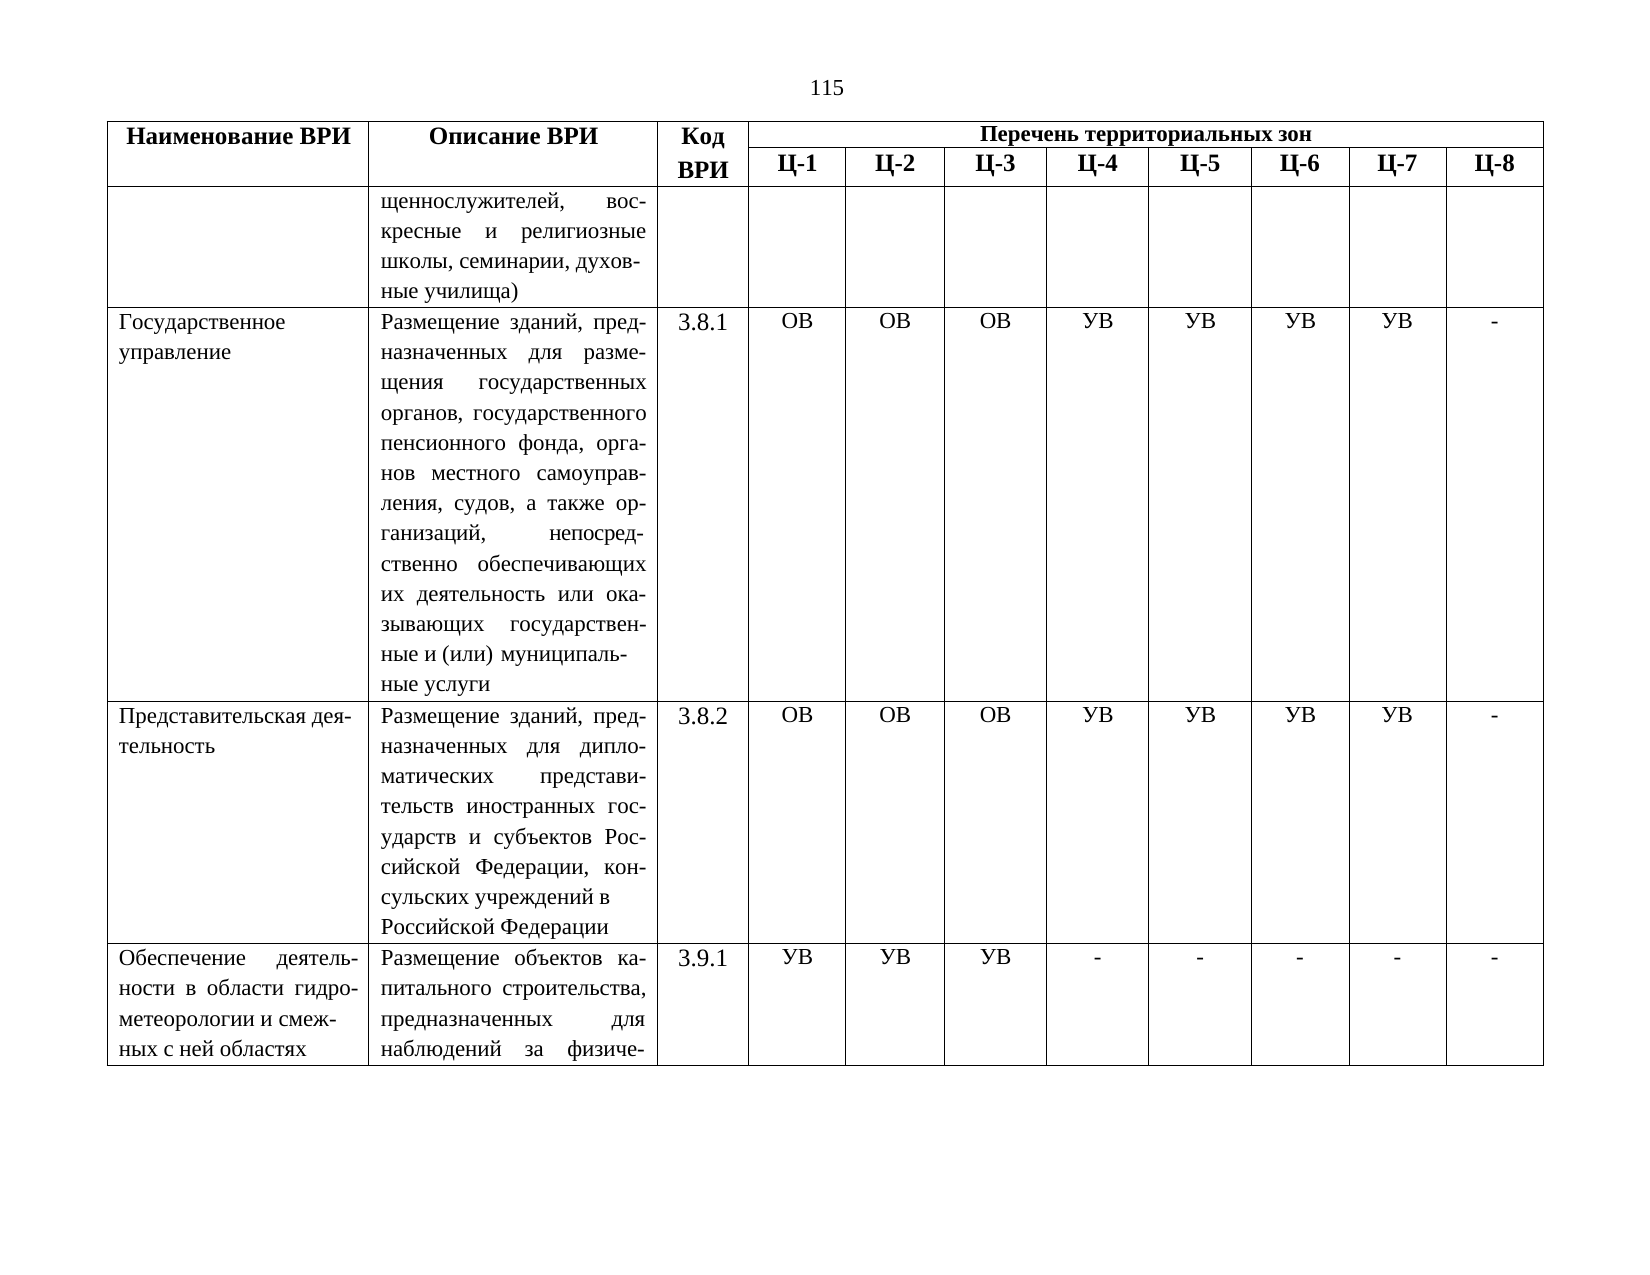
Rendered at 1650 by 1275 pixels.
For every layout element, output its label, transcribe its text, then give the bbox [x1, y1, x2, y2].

table_header Описание ВРИ [369, 122, 657, 186]
table_cell УВ [749, 944, 845, 1065]
table_cell УВ [1252, 702, 1349, 943]
table_cell Ц-4 [1047, 148, 1148, 186]
table_cell УВ [1149, 702, 1251, 943]
table_cell [749, 187, 845, 307]
table_cell - [1252, 944, 1349, 1065]
table_cell щеннослужителей, вос- кресные и религиозные школы, семинарии, духов- ные училища) [369, 187, 657, 307]
table_cell [1047, 187, 1148, 307]
table_cell Размещение зданий, пред- назначенных для разме- щения государственных органов, государственного пенсионного фонда, орга- нов местного самоуправ- ления, судов, а также ор- ганизаций, непосред- ственно обеспечивающих их деятельность или ока- зывающих государствен- ные и (или) муниципаль- ные услуги [369, 308, 657, 701]
table_cell [1350, 187, 1446, 307]
table_cell УВ [1350, 702, 1446, 943]
table_cell Обеспечение деятель- ности в области гидро- метеорологии и смеж- ных с ней областях [108, 944, 368, 1065]
table_cell Ц-8 [1447, 148, 1543, 186]
table_cell - [1047, 944, 1148, 1065]
table_cell УВ [1047, 308, 1148, 701]
table_cell [658, 187, 748, 307]
table_cell Представительская дея- тельность [108, 702, 368, 943]
table_cell - [1447, 944, 1543, 1065]
table_cell [1447, 187, 1543, 307]
table_cell 3.9.1 [658, 944, 748, 1065]
table_cell [945, 187, 1046, 307]
table_cell [1252, 187, 1349, 307]
table_header Наименование ВРИ [108, 122, 368, 186]
table_cell УВ [1350, 308, 1446, 701]
table_cell - [1350, 944, 1446, 1065]
table_cell ОВ [846, 702, 944, 943]
table_cell - [1447, 308, 1543, 701]
table_cell Размещение зданий, пред- назначенных для дипло- матических представи- тельств иностранных гос- ударств и субъектов Рос- сийской Федерации, кон- сульских учреждений в Российской Федерации [369, 702, 657, 943]
table_cell 3.8.2 [658, 702, 748, 943]
table_header Перечень территориальных зон [749, 122, 1543, 147]
table_cell УВ [945, 944, 1046, 1065]
table_cell ОВ [846, 308, 944, 701]
table_cell УВ [1047, 702, 1148, 943]
table_cell УВ [846, 944, 944, 1065]
table_cell ОВ [749, 308, 845, 701]
table_cell Ц-6 [1252, 148, 1349, 186]
table_header Код ВРИ [658, 122, 748, 186]
table_cell УВ [1252, 308, 1349, 701]
table_cell - [1447, 702, 1543, 943]
table_cell Размещение объектов ка- питального строительства, предназначенных для наблюдений за физиче- [369, 944, 657, 1065]
table_cell ОВ [945, 308, 1046, 701]
table_cell ОВ [749, 702, 845, 943]
table_cell 3.8.1 [658, 308, 748, 701]
table_cell Ц-3 [945, 148, 1046, 186]
table_cell УВ [1149, 308, 1251, 701]
table_cell Ц-5 [1149, 148, 1251, 186]
table_cell [846, 187, 944, 307]
table_cell ОВ [945, 702, 1046, 943]
table_cell Государственное управление [108, 308, 368, 701]
table_cell Ц-2 [846, 148, 944, 186]
table_cell - [1149, 944, 1251, 1065]
table_cell [108, 187, 368, 307]
table_cell Ц-1 [749, 148, 845, 186]
table_cell [1149, 187, 1251, 307]
table_cell Ц-7 [1350, 148, 1446, 186]
